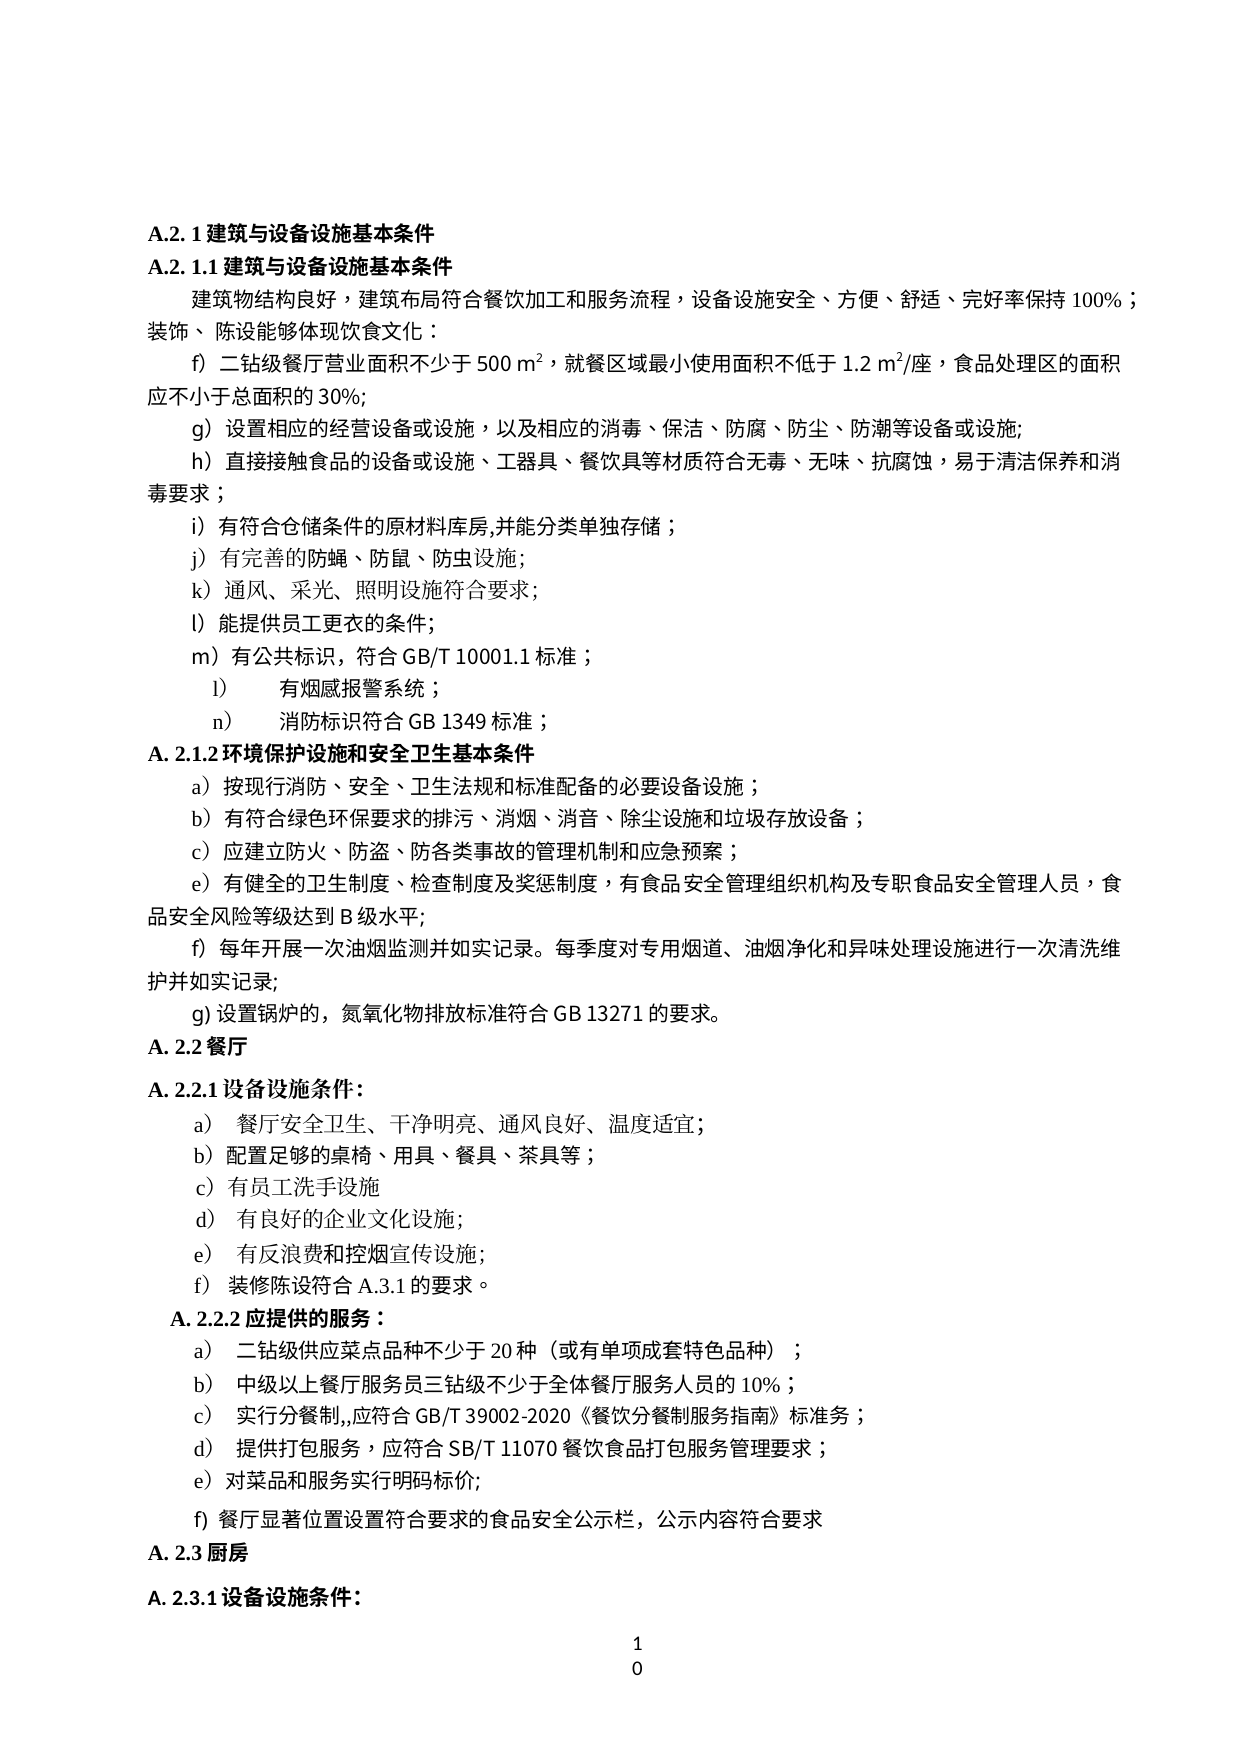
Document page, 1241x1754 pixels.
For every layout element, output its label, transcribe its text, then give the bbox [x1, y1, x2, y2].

text d） 有良好的企业文化设施； [196, 1204, 1122, 1236]
text f) 餐厅显著位置设置符合要求的食品安全公示栏，公示内容符合要求 [148, 1502, 1122, 1535]
text d） 提供打包服务，应符合SB/T 11070餐饮食品打包服务管理要求； [148, 1431, 1122, 1464]
text e） 有反浪费和控烟宣传设施； [148, 1236, 1122, 1269]
text A. 2.3 厨房 [148, 1535, 1122, 1567]
list 有公共标识，符合GB/T 10001.1 标准； [148, 639, 1122, 672]
list 能提供员工更衣的条件； [148, 607, 1122, 639]
text l） 有烟感报警系统； [191, 672, 1122, 704]
text f） 装修陈设符合A.3.1的要求。 [148, 1269, 1122, 1301]
text e）有健全的卫生制度、检查制度及奖惩制度，有食品安全管理组织机构及专职食品安全管理人员，食品安全风险等级达到B级水平; [148, 867, 1122, 932]
text a） 餐厅安全卫生、干净明亮、通风良好、温度适宜； [148, 1106, 1122, 1139]
text A.2. 1建筑与设备设施基本条件 [148, 217, 1122, 249]
text c）应建立防火、防盗、防各类事故的管理机制和应急预案； [148, 834, 1122, 867]
text g) 设置锅炉的，氮氧化物排放标准符合GB 13271的要求。 [148, 997, 1122, 1029]
text A. 2.1.2环境保护设施和安全卫生基本条件 [148, 737, 1122, 769]
text e）对菜品和服务实行明码标价; [148, 1464, 1122, 1496]
text A. 2.2.2 应提供的服务： [148, 1301, 1122, 1334]
list 有完善的防蝇、防鼠、防虫设施； [148, 542, 1122, 574]
text f）每年开展一次油烟监测并如实记录。每季度对专用烟道、油烟净化和异味处理设施进行一次清洗维护并如实记录; [148, 932, 1122, 997]
text n） 消防标识符合GB 1349标准； [191, 704, 1122, 737]
text b）有符合绿色环保要求的排污、消烟、消音、除尘设施和垃圾存放设备； [148, 802, 1122, 834]
text a）按现行消防、安全、卫生法规和标准配备的必要设备设施； [148, 769, 1122, 802]
list 通风、采光、照明设施符合要求； [148, 574, 1122, 607]
text c）有员工洗手设施 [196, 1171, 1122, 1204]
text c） 实行分餐制,,应符合GB/T 39002-2020《餐饮分餐制服务指南》标准务； [148, 1399, 1122, 1431]
text A. 2.3.1设备设施条件： [148, 1579, 1122, 1612]
text A. 2.2餐厅 [148, 1029, 1122, 1062]
text b）配置足够的桌椅、用具、餐具、茶具等； [148, 1139, 1122, 1171]
text a） 二钻级供应菜点品种不少于20种（或有单项成套特色品种）； [148, 1334, 1122, 1366]
list 直接接触食品的设备或设施、工器具、餐饮具等材质符合无毒、无味、抗腐蚀，易于清洁保养和消毒要求； [148, 444, 1122, 509]
list 设置相应的经营设备或设施，以及相应的消毒、保洁、防腐、防尘、防潮等设备或设施; [148, 412, 1122, 444]
text A. 2.2.1设备设施条件： [148, 1074, 1122, 1106]
list 二钻级餐厅营业面积不少于500 m2，就餐区域最小使用面积不低于1.2 m2/座，食品处理区的面积应不小于总面积的30%; [148, 347, 1122, 412]
text A.2. 1.1 建筑与设备设施基本条件 [148, 249, 1122, 282]
list 有符合仓储条件的原材料库房,并能分类单独存储； [148, 509, 1122, 542]
text 建筑物结构良好，建筑布局符合餐饮加工和服务流程，设备设施安全、方便、舒适、完好率保持100%；装饰、 陈设能够体现饮食文化： [148, 282, 1122, 347]
text b） 中级以上餐厅服务员三钻级不少于全体餐厅服务人员的10%； [148, 1366, 1122, 1399]
